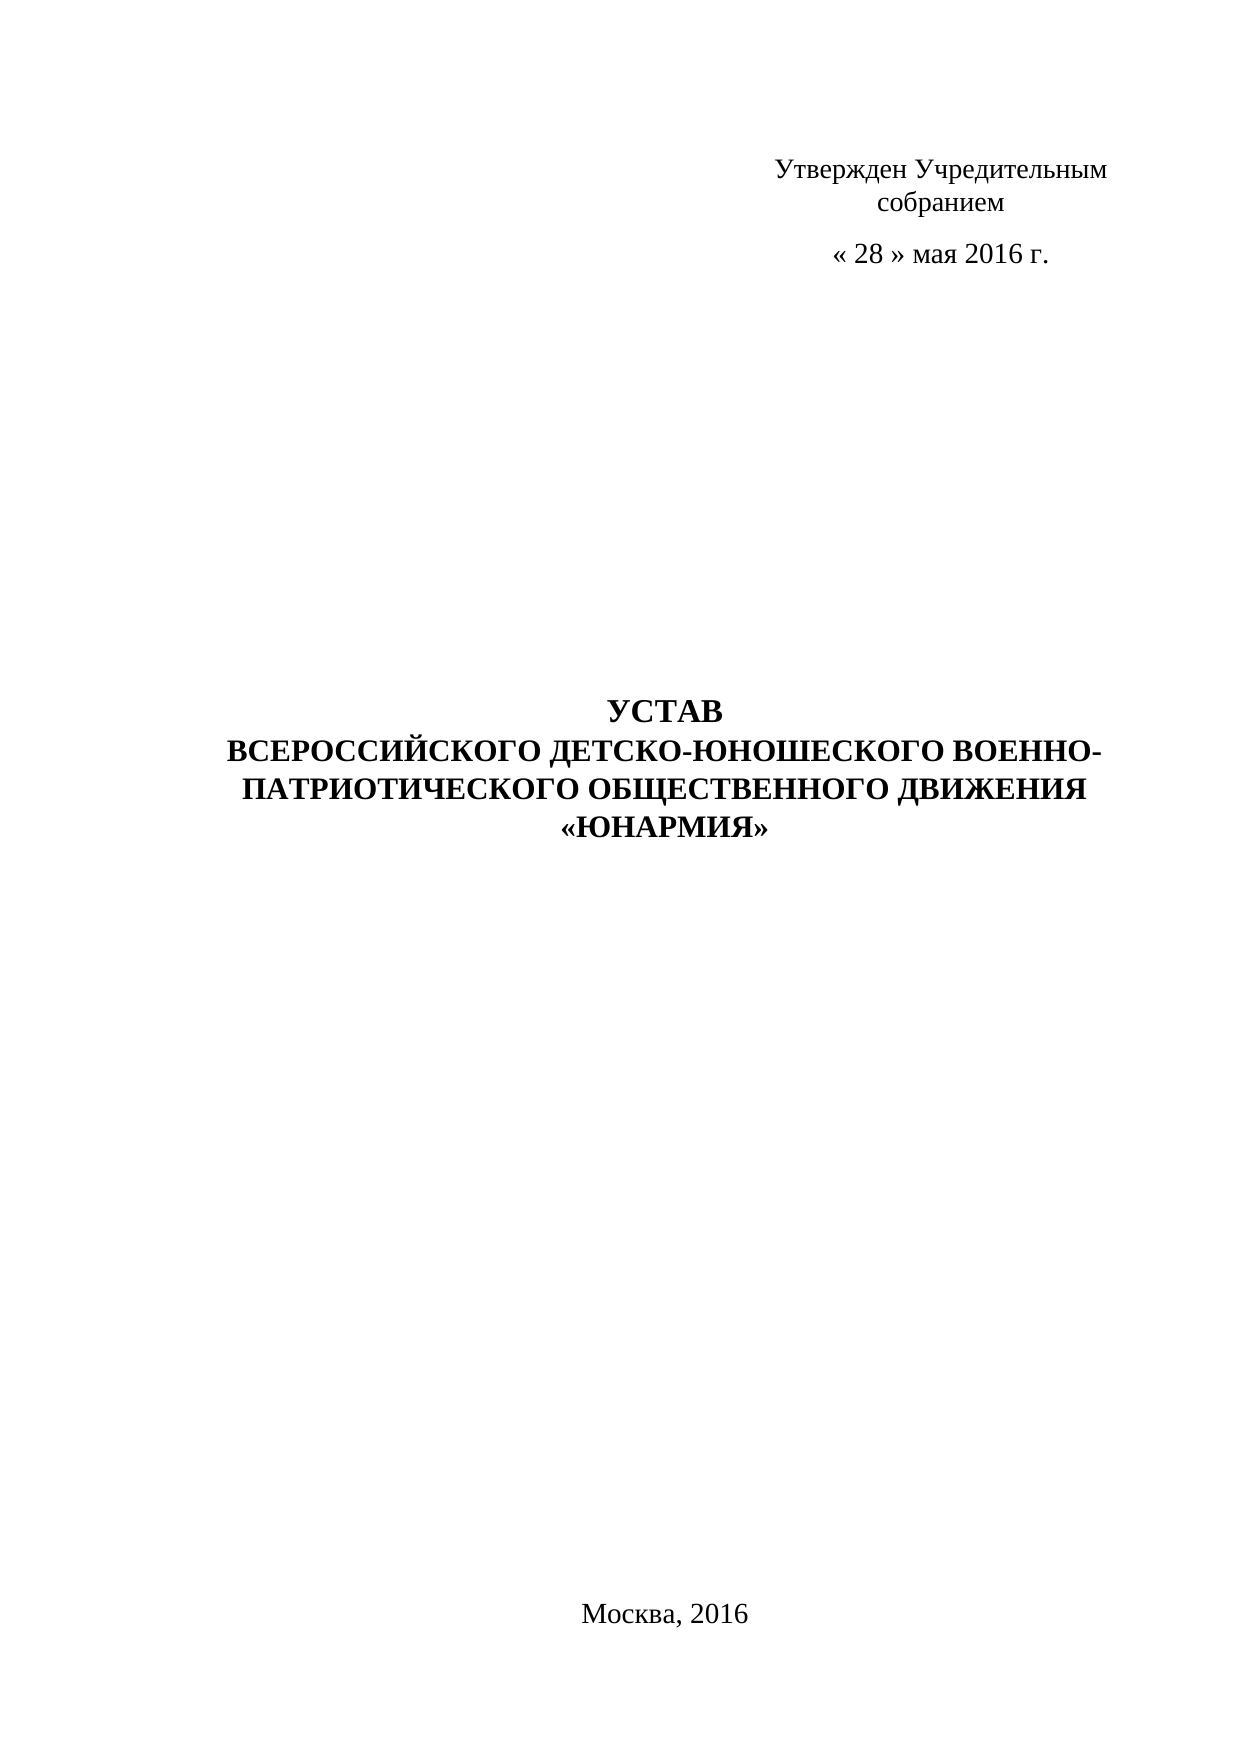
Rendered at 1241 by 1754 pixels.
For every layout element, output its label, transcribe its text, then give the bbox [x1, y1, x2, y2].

text Москва, 2016 [150, 1596, 1179, 1630]
text Утвержден Учредительным собранием [729, 152, 1152, 217]
text ВСЕРОССИЙСКОГО ДЕТСКО-ЮНОШЕСКОГО ВОЕННО-ПАТРИОТИЧЕСКОГО ОБЩЕСТВЕННОГО ДВИЖЕНИЯ «ЮНАРМИЯ» [150, 732, 1179, 844]
text УСТАВ [150, 692, 1179, 730]
text « 28 » мая 2016 г. [729, 236, 1152, 269]
